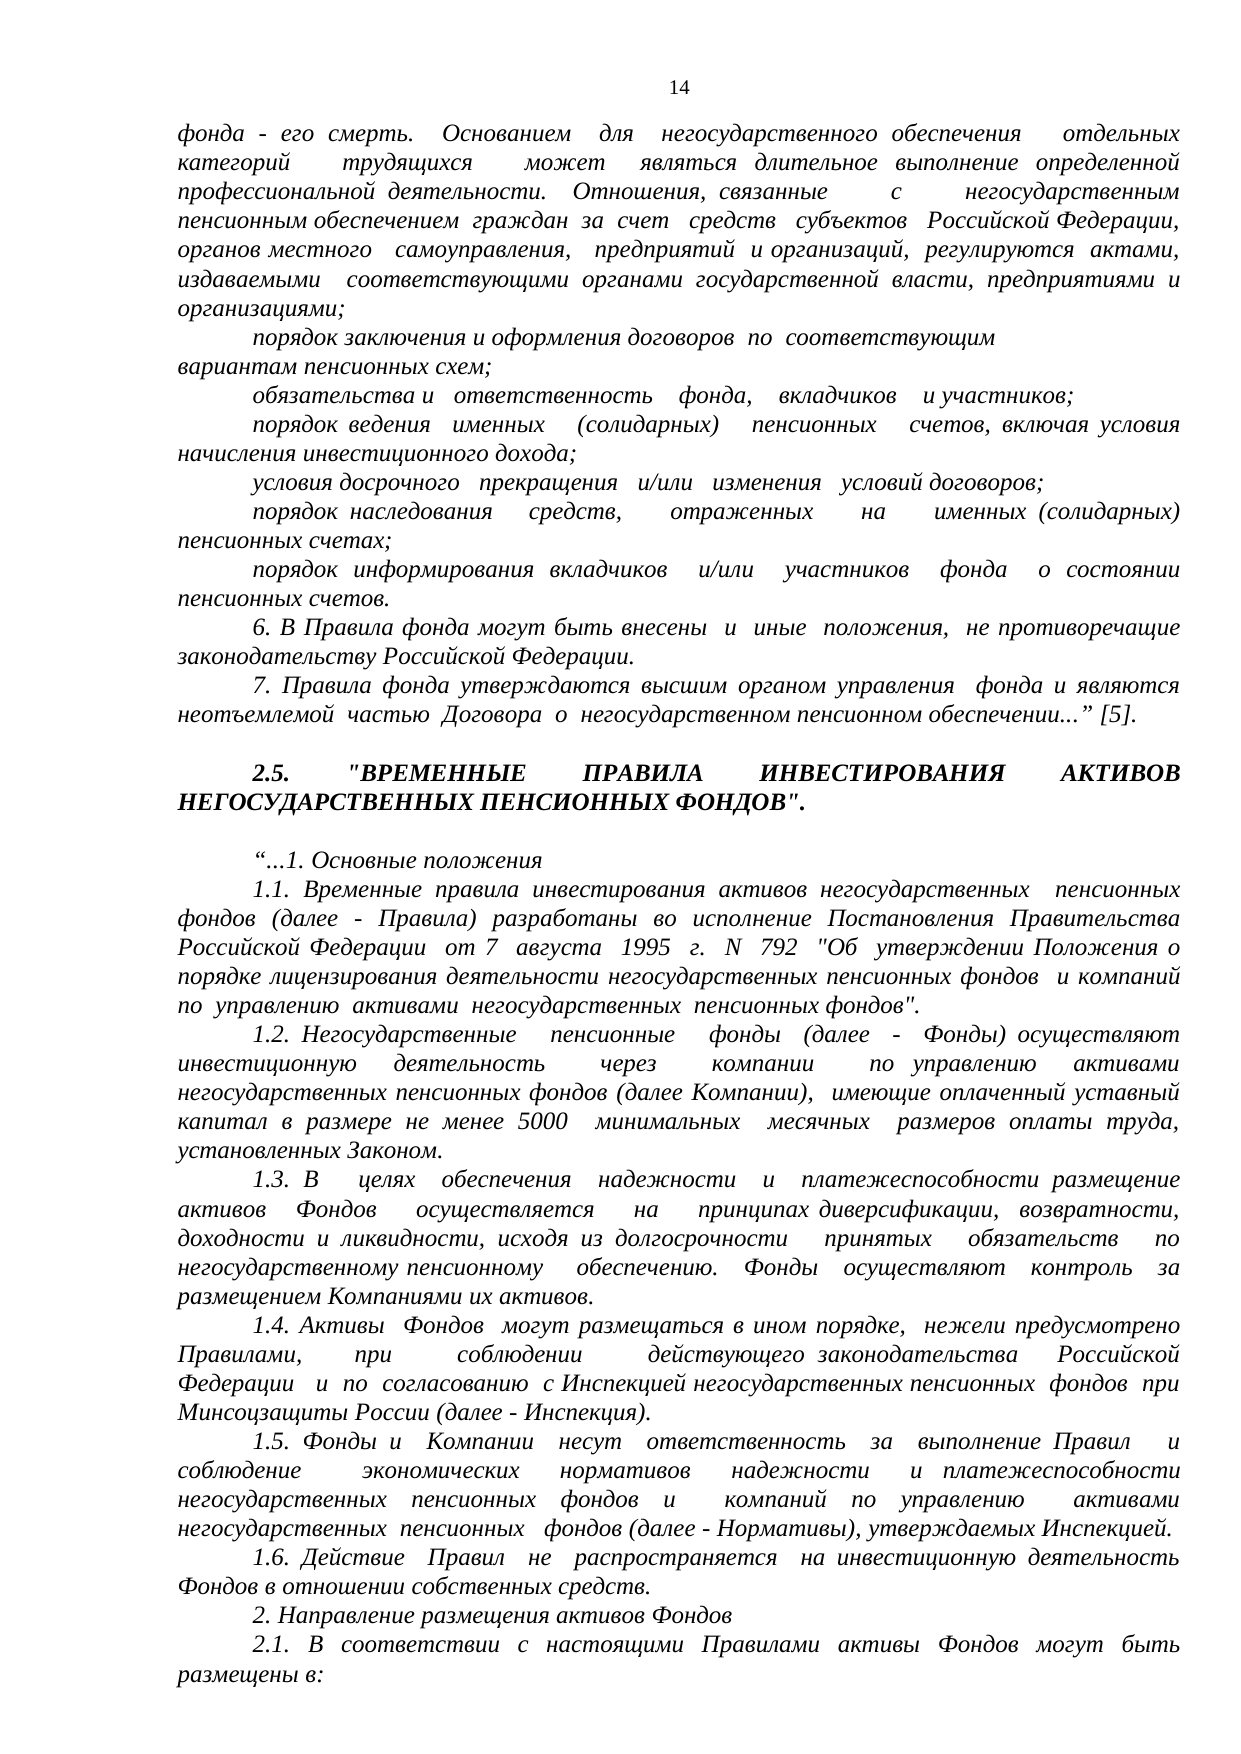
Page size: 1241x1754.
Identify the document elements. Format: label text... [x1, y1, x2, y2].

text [177, 118, 1181, 322]
text 6. В Правила фонда могут быть внесены и иные положения, не противоречащие законодательству Российской Федерации. [177, 612, 1181, 670]
text 1.6. Действие Правил не распространяется на инвестиционную деятельность Фондов в отношении собственных средств. [177, 1542, 1181, 1600]
text условия досрочного прекращения и/или изменения условий договоров; [177, 467, 1181, 496]
text “...1. Основные положения [177, 845, 1181, 874]
text 1.3. В целях обеспечения надежности и платежеспособности размещение активов Фондов осуществляется на принципах диверсификации, возвратности, доходности и ликвидности, исходя из долгосрочности принятых обязательств по негосударственному пенсионному обеспечению. Фонды осуществляют контроль за размещением Компаниями их активов. [177, 1164, 1181, 1310]
text порядок заключения и оформления договоров по соответствующим [177, 322, 1181, 351]
text 1.4. Активы Фондов могут размещаться в ином порядке, нежели предусмотрено Правилами, при соблюдении действующего законодательства Российской Федерации и по согласованию с Инспекцией негосударственных пенсионных фондов при Минсоцзащиты России (далее - Инспекция). [177, 1310, 1181, 1426]
text 2.1. В соответствии с настоящими Правилами активы Фондов могут быть размещены в: [177, 1629, 1181, 1687]
text 1.2. Негосударственные пенсионные фонды (далее - Фонды) осуществляют инвестиционную деятельность через компании по управлению активами негосударственных пенсионных фондов (далее Компании), имеющие оплаченный уставный капитал в размере не менее 5000 минимальных месячных размеров оплаты труда, установленных Законом. [177, 1019, 1181, 1164]
text 1.1. Временные правила инвестирования активов негосударственных пенсионных фондов (далее - Правила) разработаны во исполнение Постановления Правительства Российской Федерации от 7 августа 1995 г. N 792 "Об утверждении Положения о порядке лицензирования деятельности негосударственных пенсионных фондов и компаний по управлению активами негосударственных пенсионных фондов". [177, 874, 1181, 1019]
text 2.5. "ВРЕМЕННЫЕ ПРАВИЛА ИНВЕСТИРОВАНИЯ АКТИВОВ НЕГОСУДАРСТВЕННЫХ ПЕНСИОННЫХ ФОНДОВ". [177, 757, 1181, 816]
text 2. Направление размещения активов Фондов [177, 1600, 1181, 1629]
text порядок ведения именных (солидарных) пенсионных счетов, включая условия начисления инвестиционного дохода; [177, 409, 1181, 467]
text обязательства и ответственность фонда, вкладчиков и участников; [177, 380, 1181, 409]
text 1.5. Фонды и Компании несут ответственность за выполнение Правил и соблюдение экономических нормативов надежности и платежеспособности негосударственных пенсионных фондов и компаний по управлению активами негосударственных пенсионных фондов (далее - Нормативы), утверждаемых Инспекцией. [177, 1426, 1181, 1542]
text порядок наследования средств, отраженных на именных (солидарных) пенсионных счетах; [177, 496, 1181, 554]
text порядок информирования вкладчиков и/или участников фонда о состоянии пенсионных счетов. [177, 554, 1181, 612]
text вариантам пенсионных схем; [177, 351, 1181, 380]
text 7. Правила фонда утверждаются высшим органом управления фонда и являются неотъемлемой частью Договора о негосударственном пенсионном обеспечении...” [5]. [177, 670, 1181, 728]
